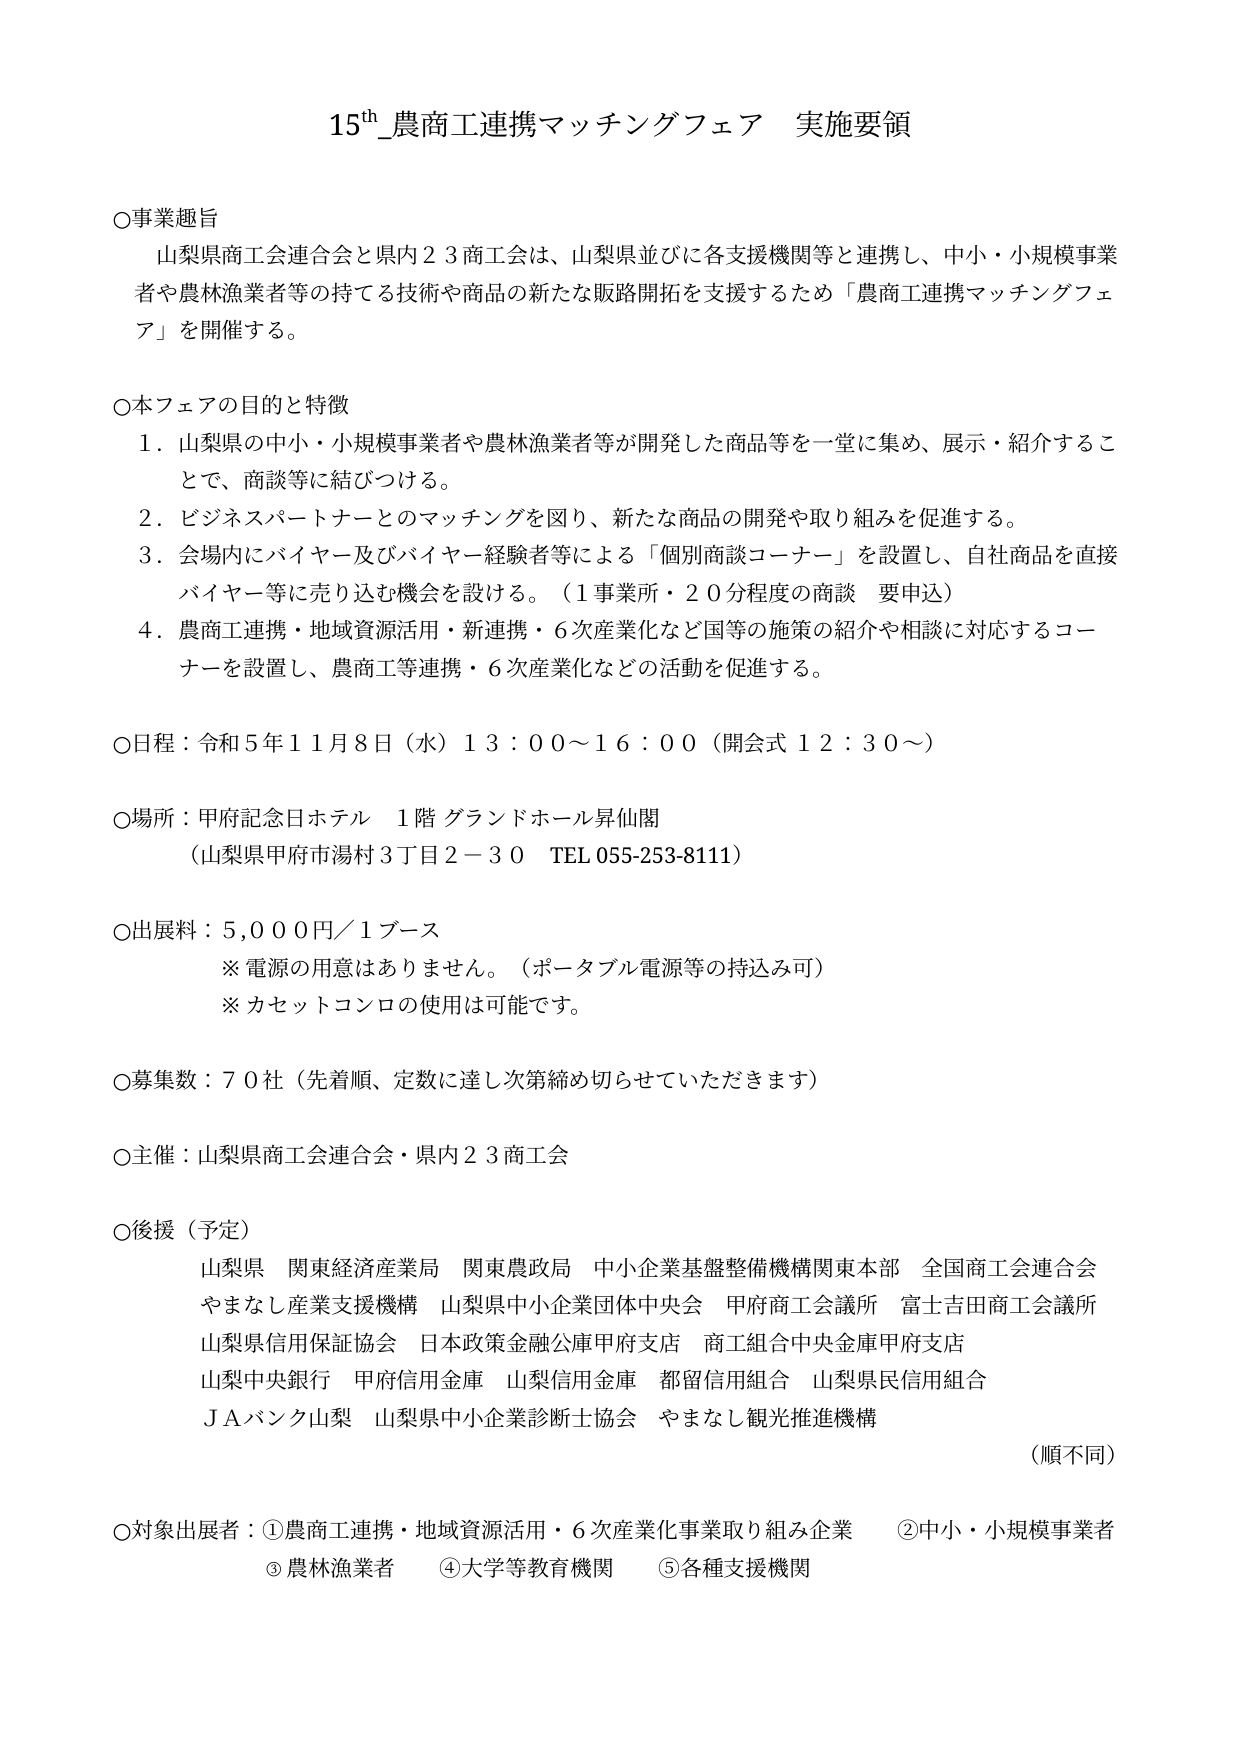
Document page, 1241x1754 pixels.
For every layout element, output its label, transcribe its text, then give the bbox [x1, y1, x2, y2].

text ４．農商工連携・地域資源活用・新連携・６次産業化など国等の施策の紹介や相談に対応するコー [112, 611, 1128, 648]
text ○募集数：７０社（先着順、定数に達し次第締め切らせていただきます） [112, 1061, 1128, 1098]
text 山梨県信用保証協会 日本政策金融公庫甲府支店 商工組合中央金庫甲府支店 [112, 1323, 1128, 1361]
text ２．ビジネスパートナーとのマッチングを図り、新たな商品の開発や取り組みを促進する。 [112, 498, 1128, 536]
text 山梨県商工会連合会と県内２３商工会は、山梨県並びに各支援機関等と連携し、中小・小規模事業者や農林漁業者等の持てる技術や商品の新たな販路開拓を支援するため「農商工連携マッチングフェア」を開催する。 [134, 236, 1128, 348]
text ○日程：令和５年１１月８日（水）１３：００～１６：００（開会式 １２：３０～） [112, 723, 1128, 761]
text 山梨県 関東経済産業局 関東農政局 中小企業基盤整備機構関東本部 全国商工会連合会 [112, 1248, 1146, 1286]
text ＪＡバンク山梨 山梨県中小企業診断士協会 やまなし観光推進機構 [112, 1398, 1128, 1436]
text （山梨県甲府市湯村３丁目２－３０ TEL 055-253-8111） [112, 836, 1128, 911]
text ○本フェアの目的と特徴 [112, 386, 1128, 423]
text ○対象出展者：①農商工連携・地域資源活用・６次産業化事業取り組み企業 ②中小・小規模事業者 [112, 1511, 1128, 1548]
text ○後援（予定） [112, 1211, 1128, 1248]
text ○出展料：５,０００円／１ブース [112, 911, 1128, 948]
text やまなし産業支援機構 山梨県中小企業団体中央会 甲府商工会議所 富士吉田商工会議所 [112, 1286, 1128, 1323]
text ３．会場内にバイヤー及びバイヤー経験者等による「個別商談コーナー」を設置し、自社商品を直接バイヤー等に売り込む機会を設ける。（１事業所・２０分程度の商談 要申込） [134, 536, 1128, 611]
text ○主催：山梨県商工会連合会・県内２３商工会 [112, 1136, 1128, 1173]
text 15th_農商工連携マッチングフェア 実施要領 [112, 86, 1128, 161]
text ③農林漁業者 ④大学等教育機関 ⑤各種支援機関 [265, 1548, 1128, 1586]
text ○事業趣旨 [112, 198, 1128, 236]
text （順不同） [112, 1436, 1128, 1473]
text ナーを設置し、農商工等連携・６次産業化などの活動を促進する。 [112, 648, 1128, 686]
text とで、商談等に結びつける。 [134, 461, 1128, 498]
text １．山梨県の中小・小規模事業者や農林漁業者等が開発した商品等を一堂に集め、展示・紹介するこ [134, 423, 1128, 461]
text ※ カセットコンロの使用は可能です。 [112, 986, 1128, 1023]
text 山梨中央銀行 甲府信用金庫 山梨信用金庫 都留信用組合 山梨県民信用組合 [112, 1361, 1128, 1398]
text ○場所：甲府記念日ホテル １階 グランドホール昇仙閣 [112, 798, 1128, 836]
text ※ 電源の用意はありません。（ポータブル電源等の持込み可） [112, 948, 1128, 986]
